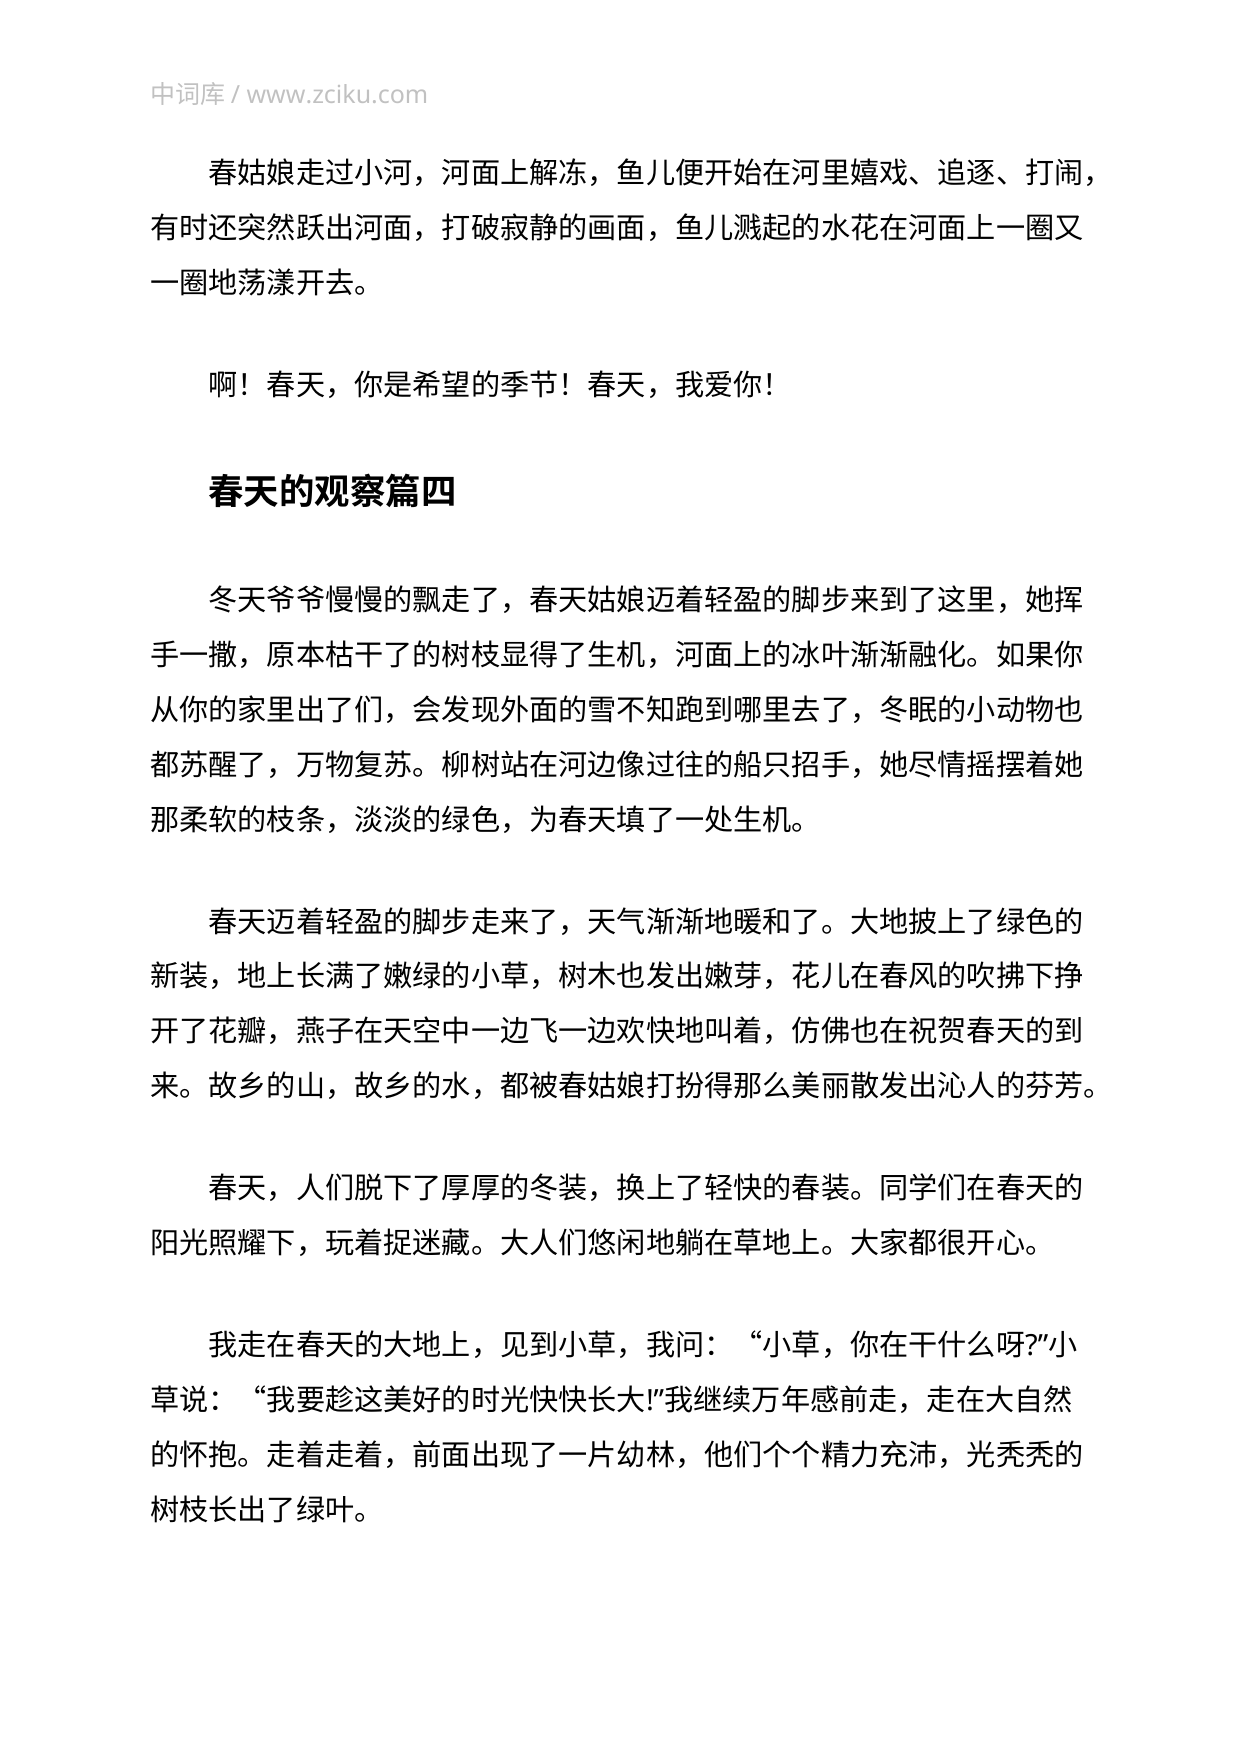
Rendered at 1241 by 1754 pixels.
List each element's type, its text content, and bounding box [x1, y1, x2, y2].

text 我走在春天的大地上，见到小草，我问：“小草，你在干什么呀?”小草说：“我要趁这美好的时光快快长大!”我继续万年感前走，走在大自然的怀抱。走着走着，前面出现了一片幼林，他们个个精力充沛，光秃秃的树枝长出了绿叶。 [150, 1321, 1090, 1528]
text 啊！春天，你是希望的季节！春天，我爱你！ [150, 362, 1090, 404]
text 春姑娘走过小河，河面上解冻，鱼儿便开始在河里嬉戏、追逐、打闹，有时还突然跃出河面，打破寂静的画面，鱼儿溅起的水花在河面上一圈又一圈地荡漾开去。 [150, 150, 1090, 302]
text 春天迈着轻盈的脚步走来了，天气渐渐地暖和了。大地披上了绿色的新装，地上长满了嫩绿的小草，树木也发出嫩芽，花儿在春风的吹拂下挣开了花瓣，燕子在天空中一边飞一边欢快地叫着，仿佛也在祝贺春天的到来。故乡的山，故乡的水，都被春姑娘打扮得那么美丽散发出沁人的芬芳。 [150, 898, 1090, 1105]
text 冬天爷爷慢慢的飘走了，春天姑娘迈着轻盈的脚步来到了这里，她挥手一撒，原本枯干了的树枝显得了生机，河面上的冰叶渐渐融化。如果你从你的家里出了们，会发现外面的雪不知跑到哪里去了，冬眠的小动物也都苏醒了，万物复苏。柳树站在河边像过往的船只招手，她尽情摇摆着她那柔软的枝条，淡淡的绿色，为春天填了一处生机。 [150, 577, 1090, 839]
text 春天的观察篇四 [150, 463, 1090, 514]
text 春天，人们脱下了厚厚的冬装，换上了轻快的春装。同学们在春天的阳光照耀下，玩着捉迷藏。大人们悠闲地躺在草地上。大家都很开心。 [150, 1164, 1090, 1262]
